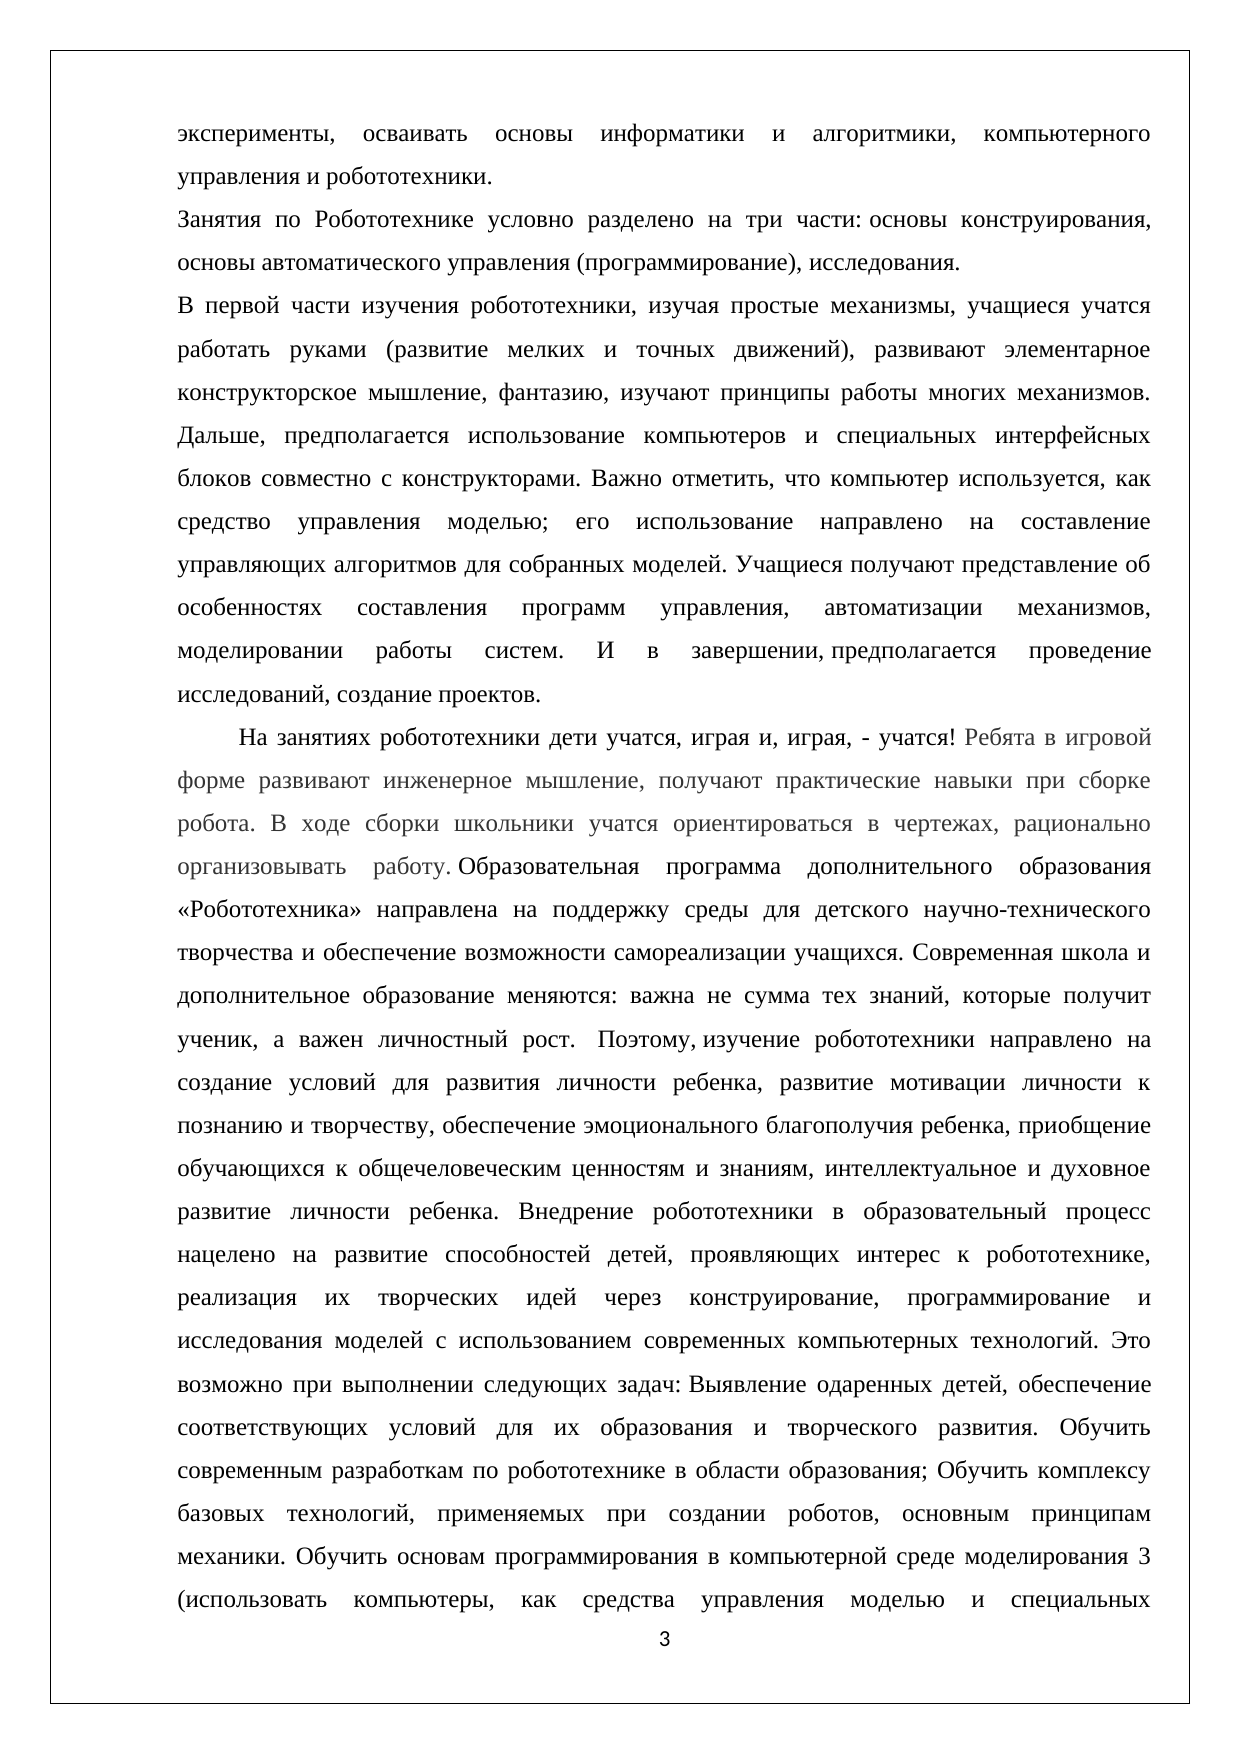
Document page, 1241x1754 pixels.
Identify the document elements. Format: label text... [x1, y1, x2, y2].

text В первой части изучения робототехники, изучая простые механизмы, учащиеся учатся работать руками (развитие мелких и точных движений), развивают элементарное конструкторское мышление, фантазию, изучают принципы работы многих механизмов. Дальше, предполагается использование компьютеров и специальных интерфейсных блоков совместно с конструкторами. Важно отметить, что компьютер используется, как средство управления моделью; его использование направлено на составление управляющих алгоритмов для собранных моделей. Учащиеся получают представление об особенностях составления программ управления, автоматизации механизмов, моделировании работы систем. И в завершении, предполагается проведение исследований, создание проектов. [177, 291, 1152, 707]
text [177, 722, 1152, 1613]
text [177, 118, 1152, 190]
text Занятия по Робототехнике условно разделено на три части: основы конструирования, основы автоматического управления (программирование), исследования. [177, 204, 1152, 276]
